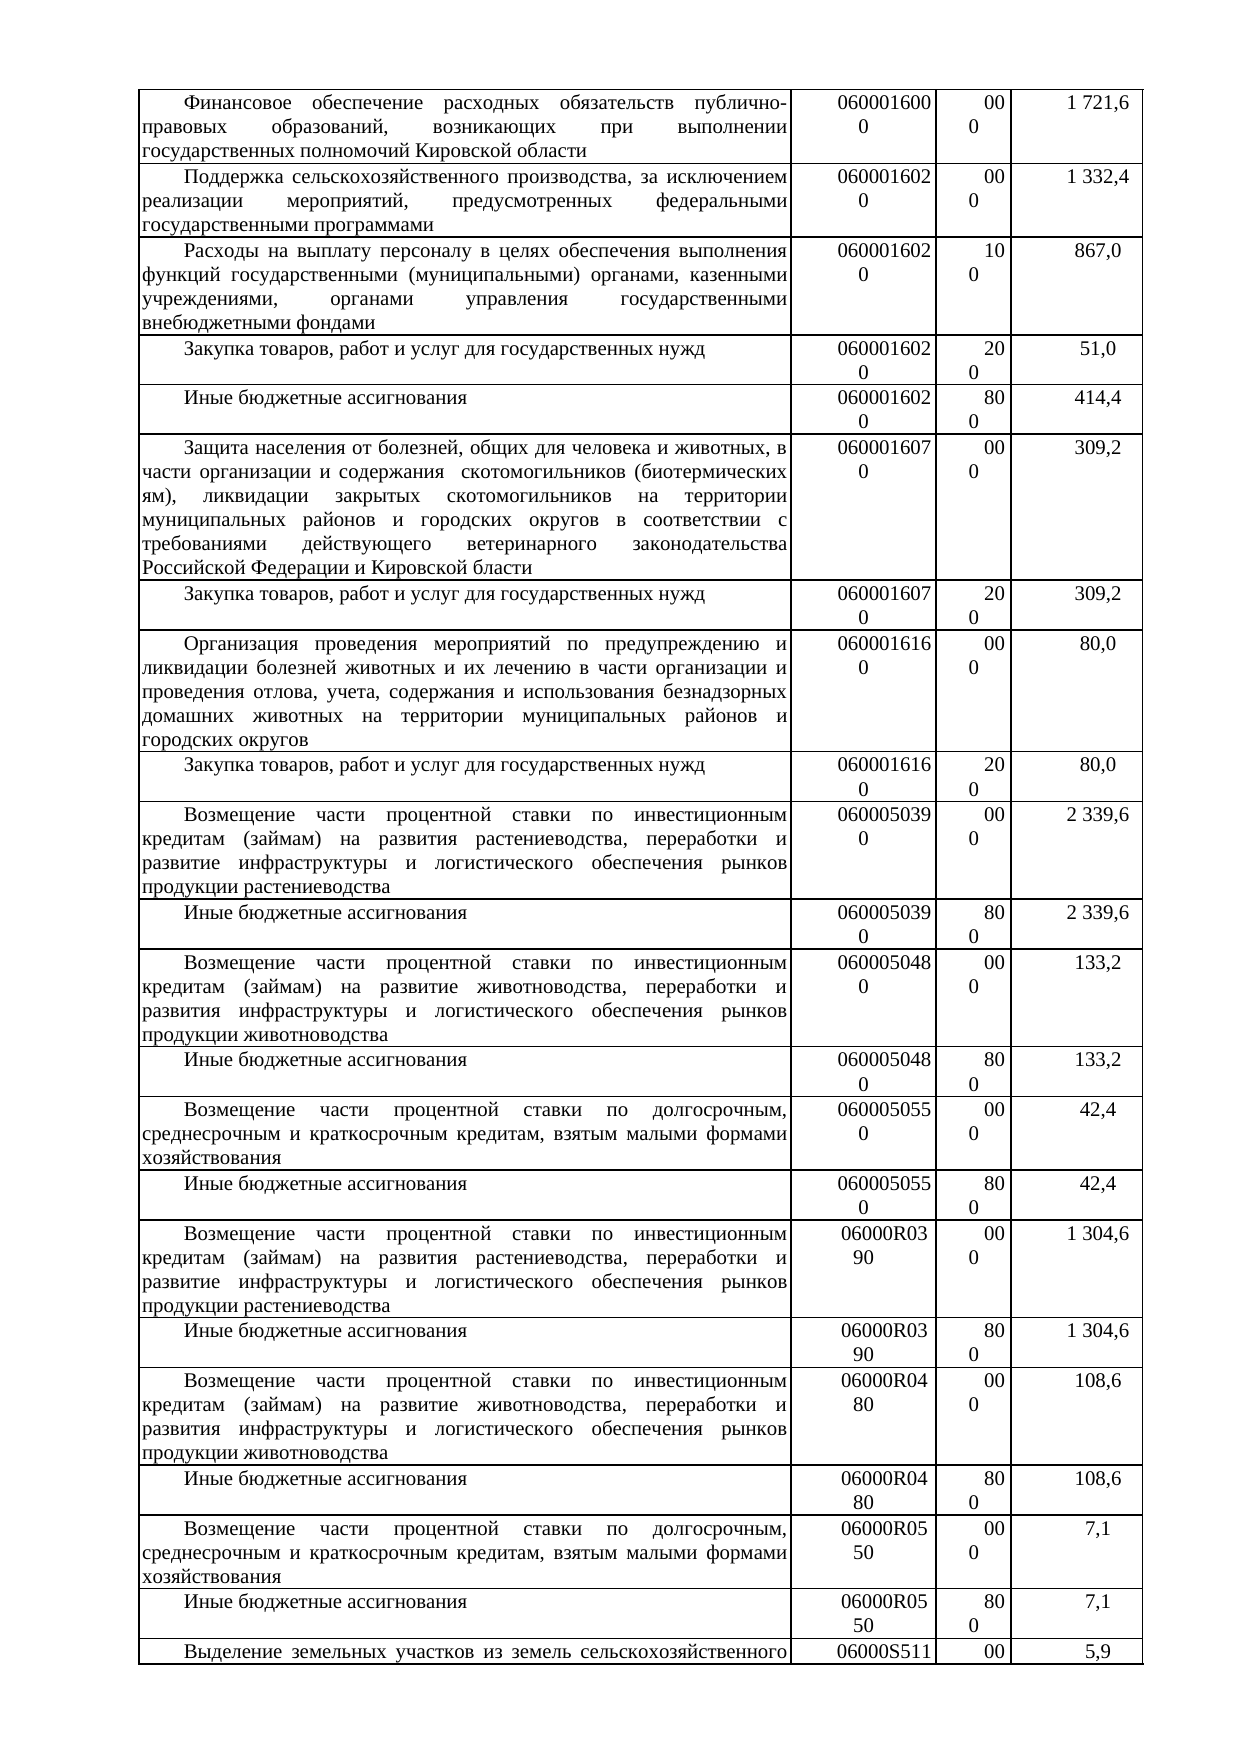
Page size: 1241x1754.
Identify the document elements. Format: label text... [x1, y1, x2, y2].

table_cell Иные бюджетные ассигнования [140, 385, 790, 433]
table_cell 800 [937, 385, 1010, 433]
table_cell 000 [937, 802, 1010, 898]
table_cell Иные бюджетные ассигнования [140, 1318, 790, 1366]
table_cell Поддержка сельскохозяйственного производства, за исключением реализации мероприятий, предусмотренных федеральными государственными программами [140, 164, 790, 236]
table_cell 0600016020 [792, 164, 935, 236]
table_cell 06000R0390 [792, 1318, 935, 1366]
table_cell Возмещение части процентной ставки по долгосрочным, среднесрочным и краткосрочным кредитам, взятым малыми формами хозяйствования [140, 1516, 790, 1588]
table_cell 0600050550 [792, 1097, 935, 1169]
table_cell 000 [937, 631, 1010, 751]
table_cell Возмещение части процентной ставки по инвестиционным кредитам (займам) на развитие животноводства, переработки и развития инфраструктуры и логистического обеспечения рынков продукции животноводства [140, 1368, 790, 1464]
table_cell Иные бюджетные ассигнования [140, 1047, 790, 1096]
table_cell 06000R0390 [792, 1221, 935, 1317]
table_cell 000 [937, 1097, 1010, 1169]
table_cell 800 [937, 1318, 1010, 1366]
table_cell 867,0 [1012, 238, 1142, 334]
table_cell 42,4 [1012, 1097, 1142, 1169]
table_cell 800 [937, 900, 1010, 948]
table_cell 000 [937, 1221, 1010, 1317]
table_cell 0600050480 [792, 1047, 935, 1096]
table_cell Закупка товаров, работ и услуг для государственных нужд [140, 581, 790, 629]
table_cell Иные бюджетные ассигнования [140, 1171, 790, 1219]
table_cell 0600016160 [792, 631, 935, 751]
table_cell 7,1 [1012, 1516, 1142, 1588]
table_cell Возмещение части процентной ставки по инвестиционным кредитам (займам) на развития растениеводства, переработки и развитие инфраструктуры и логистического обеспечения рынков продукции растениеводства [140, 1221, 790, 1317]
table_cell Организация проведения мероприятий по предупреждению и ликвидации болезней животных и их лечению в части организации и проведения отлова, учета, содержания и использования безнадзорных домашних животных на территории муниципальных районов и городских округов [140, 631, 790, 751]
table_cell 000 [937, 950, 1010, 1046]
table_cell 133,2 [1012, 1047, 1142, 1096]
table_cell 2 339,6 [1012, 802, 1142, 898]
table_cell Возмещение части процентной ставки по долгосрочным, среднесрочным и краткосрочным кредитам, взятым малыми формами хозяйствования [140, 1097, 790, 1169]
table_cell 0600016160 [792, 752, 935, 801]
table_cell 000 [937, 164, 1010, 236]
table_cell 80,0 [1012, 752, 1142, 801]
table_cell Возмещение части процентной ставки по инвестиционным кредитам (займам) на развития растениеводства, переработки и развитие инфраструктуры и логистического обеспечения рынков продукции растениеводства [140, 802, 790, 898]
table_cell 7,1 [1012, 1589, 1142, 1637]
table_cell 000 [937, 1368, 1010, 1464]
table_cell Иные бюджетные ассигнования [140, 900, 790, 948]
table_cell 800 [937, 1171, 1010, 1219]
table_cell 06000R0480 [792, 1466, 935, 1514]
table_cell 108,6 [1012, 1466, 1142, 1514]
table_cell Закупка товаров, работ и услуг для государственных нужд [140, 752, 790, 801]
table_cell 06000R0480 [792, 1368, 935, 1464]
table_cell 000 [937, 90, 1010, 162]
table_cell 2 339,6 [1012, 900, 1142, 948]
table_cell Финансовое обеспечение расходных обязательств публично-правовых образований, возникающих при выполнении государственных полномочий Кировской области [140, 90, 790, 162]
table_cell 0600050550 [792, 1171, 935, 1219]
table_cell 800 [937, 1589, 1010, 1637]
table_cell 309,2 [1012, 435, 1142, 579]
table_cell 800 [937, 1047, 1010, 1096]
table_cell 0600050390 [792, 900, 935, 948]
table_cell 0600016000 [792, 90, 935, 162]
table_cell Иные бюджетные ассигнования [140, 1466, 790, 1514]
table_cell 0600016020 [792, 336, 935, 384]
table_cell 309,2 [1012, 581, 1142, 629]
table_cell 133,2 [1012, 950, 1142, 1046]
table_cell 0600050390 [792, 802, 935, 898]
table_cell 1 304,6 [1012, 1318, 1142, 1366]
table_cell 06000R0550 [792, 1516, 935, 1588]
table_cell 5,9 [1012, 1639, 1142, 1663]
table_cell 51,0 [1012, 336, 1142, 384]
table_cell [140, 1639, 790, 1663]
table_cell 000 [937, 435, 1010, 579]
table_cell 1 721,6 [1012, 90, 1142, 162]
table_cell 200 [937, 336, 1010, 384]
table_cell 0600050480 [792, 950, 935, 1046]
table_cell 80,0 [1012, 631, 1142, 751]
table_cell 0600016020 [792, 385, 935, 433]
table_cell 000 [937, 1516, 1010, 1588]
table_cell 0600016020 [792, 238, 935, 334]
table_cell Иные бюджетные ассигнования [140, 1589, 790, 1637]
table_cell 108,6 [1012, 1368, 1142, 1464]
table_cell 1 304,6 [1012, 1221, 1142, 1317]
table_cell 200 [937, 581, 1010, 629]
table_cell 800 [937, 1466, 1010, 1514]
table_cell 100 [937, 238, 1010, 334]
table_cell 414,4 [1012, 385, 1142, 433]
table_cell Закупка товаров, работ и услуг для государственных нужд [140, 336, 790, 384]
table_cell Расходы на выплату персоналу в целях обеспечения выполнения функций государственными (муниципальными) органами, казенными учреждениями, органами управления государственными внебюджетными фондами [140, 238, 790, 334]
table_cell 0600016070 [792, 581, 935, 629]
table_cell 0600016070 [792, 435, 935, 579]
table_cell Защита населения от болезней, общих для человека и животных, в части организации и содержания скотомогильников (биотермических ям), ликвидации закрытых скотомогильников на территории муниципальных районов и городских округов в соответствии с требованиями действующего ветеринарного законодательства Российской Федерации и Кировской бласти [140, 435, 790, 579]
table_cell 06000S5110 [792, 1639, 935, 1663]
table_cell 06000R0550 [792, 1589, 935, 1637]
table_cell 000 [937, 1639, 1010, 1663]
table_cell 200 [937, 752, 1010, 801]
table_cell 42,4 [1012, 1171, 1142, 1219]
table_cell 1 332,4 [1012, 164, 1142, 236]
table_cell Возмещение части процентной ставки по инвестиционным кредитам (займам) на развитие животноводства, переработки и развития инфраструктуры и логистического обеспечения рынков продукции животноводства [140, 950, 790, 1046]
